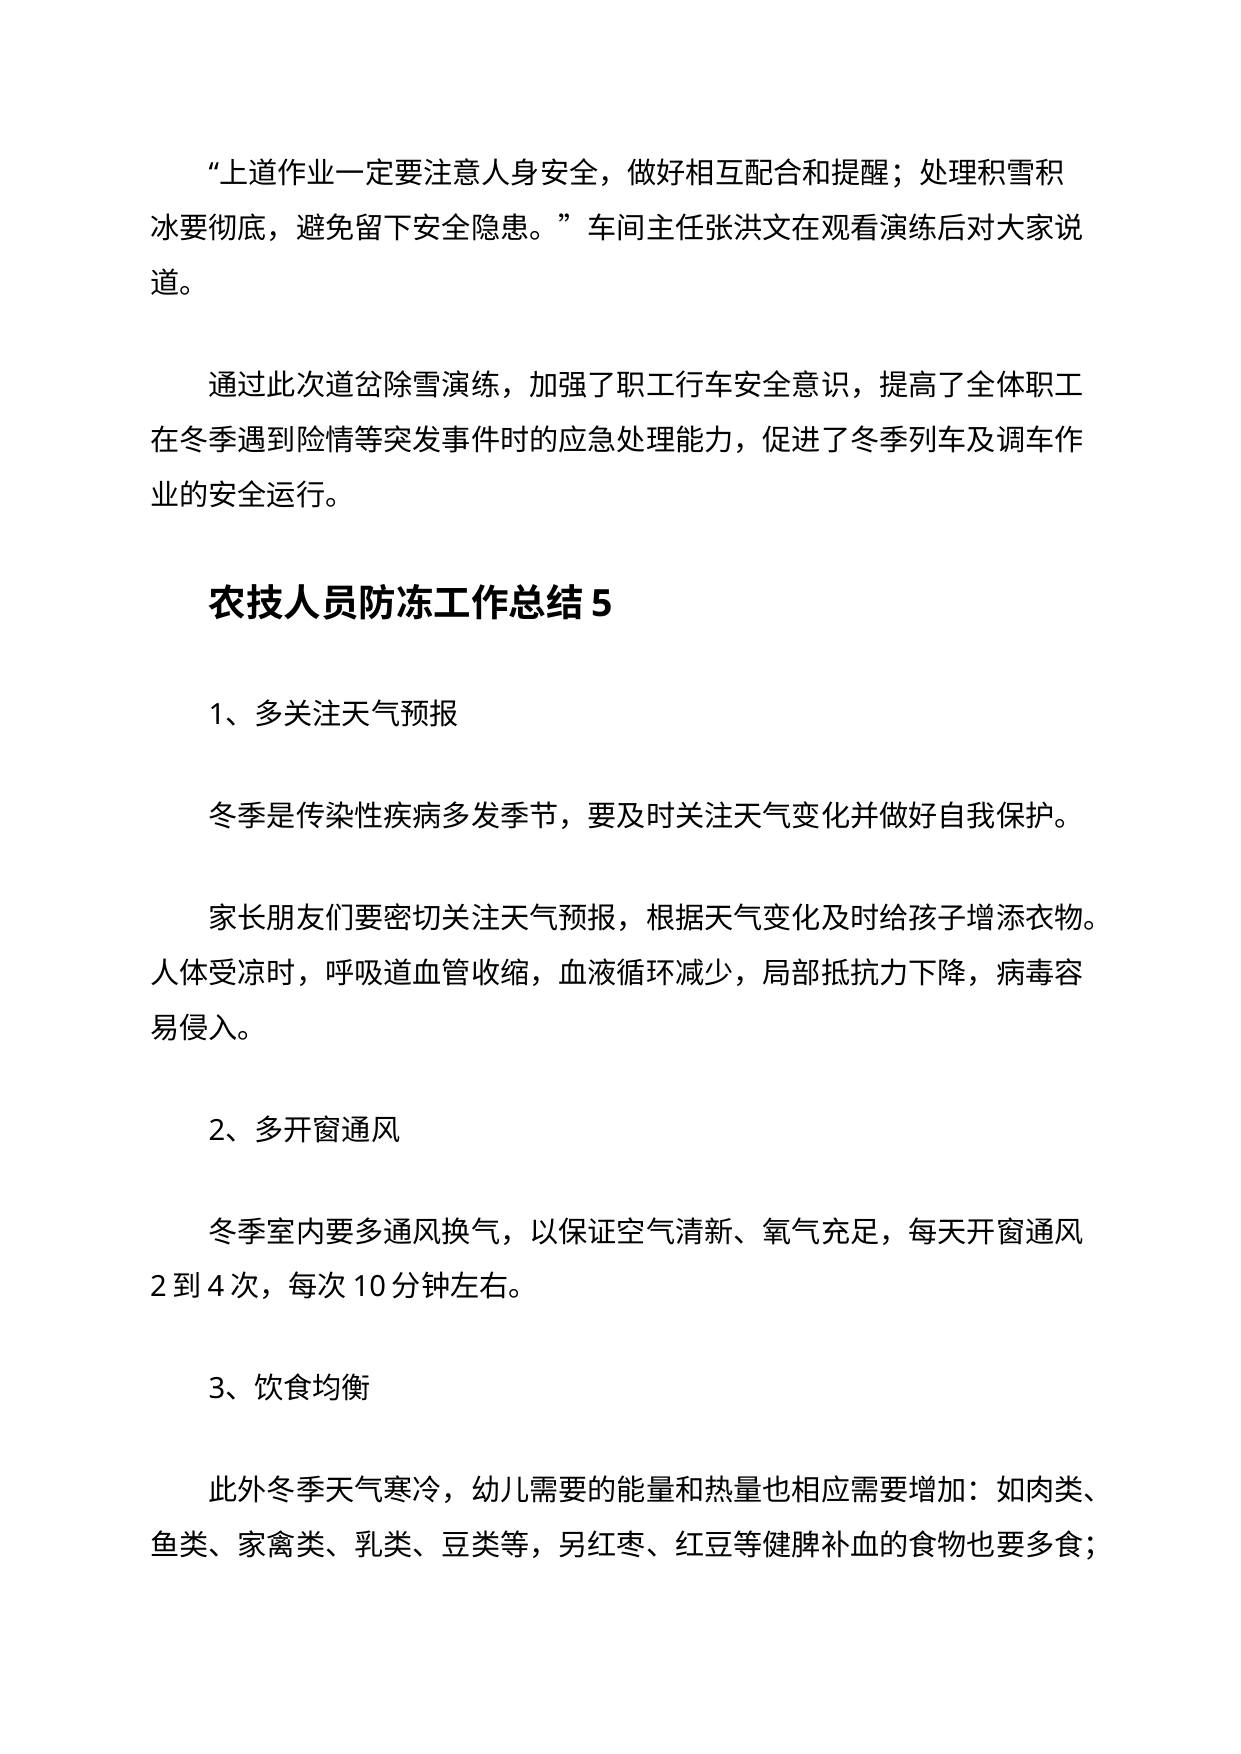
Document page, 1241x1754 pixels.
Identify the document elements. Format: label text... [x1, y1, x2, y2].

text 冬季室内要多通风换气，以保证空气清新、氧气充足，每天开窗通风2到4次，每次10分钟左右。 [150, 1208, 1090, 1305]
text 冬季是传染性疾病多发季节，要及时关注天气变化并做好自我保护。 [150, 793, 1090, 835]
text 通过此次道岔除雪演练，加强了职工行车安全意识，提高了全体职工在冬季遇到险情等突发事件时的应急处理能力，促进了冬季列车及调车作业的安全运行。 [150, 362, 1090, 514]
text 此外冬季天气寒冷，幼儿需要的能量和热量也相应需要增加：如肉类、鱼类、家禽类、乳类、豆类等，另红枣、红豆等健脾补血的食物也要多食； [150, 1467, 1090, 1564]
text 1、多关注天气预报 [150, 691, 1090, 733]
text 2、多开窗通风 [150, 1106, 1090, 1148]
text 家长朋友们要密切关注天气预报，根据天气变化及时给孩子增添衣物。人体受凉时，呼吸道血管收缩，血液循环减少，局部抵抗力下降，病毒容易侵入。 [150, 894, 1090, 1047]
text 农技人员防冻工作总结5 [150, 573, 1090, 628]
text 3、饮食均衡 [150, 1365, 1090, 1407]
text “上道作业一定要注意人身安全，做好相互配合和提醒；处理积雪积冰要彻底，避免留下安全隐患。”车间主任张洪文在观看演练后对大家说道。 [150, 150, 1090, 302]
